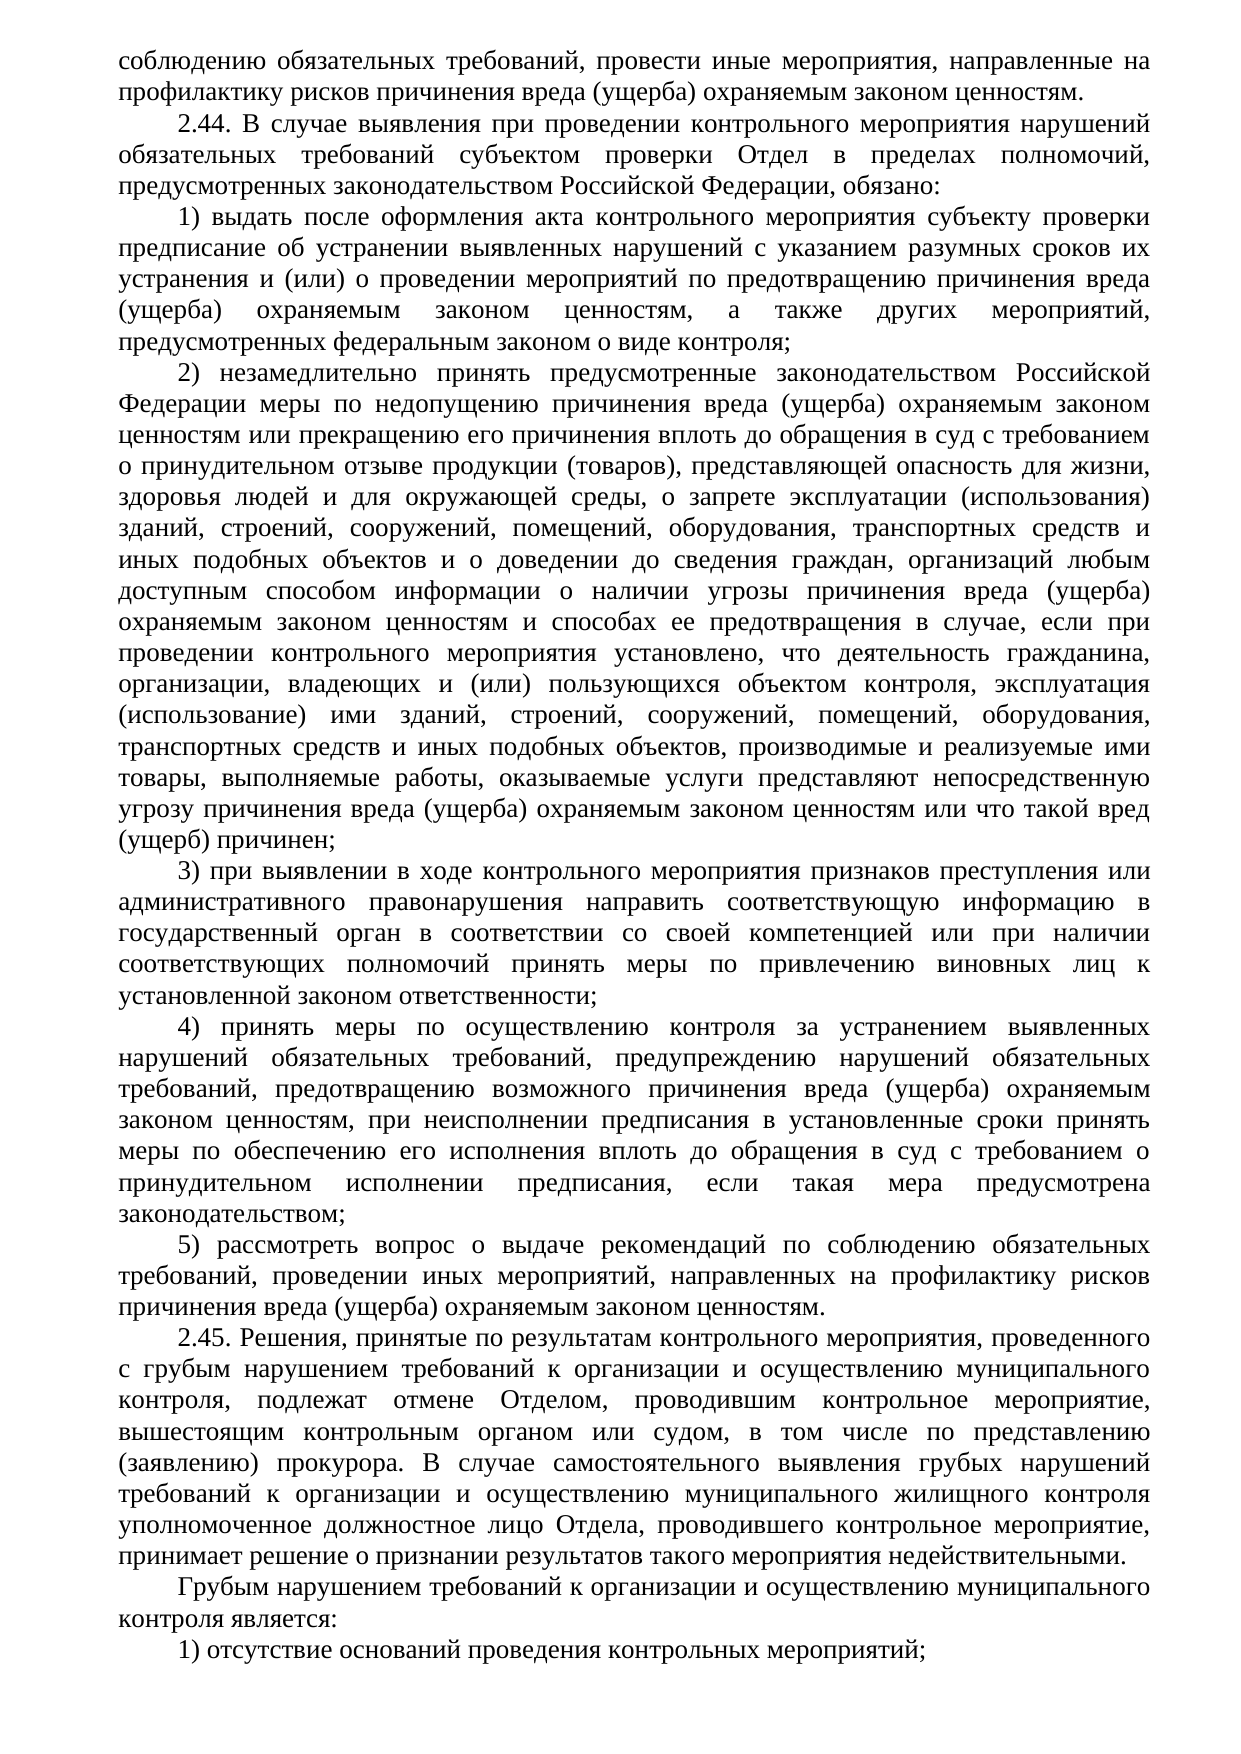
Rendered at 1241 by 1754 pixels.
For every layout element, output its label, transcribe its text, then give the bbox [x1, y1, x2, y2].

text 1) выдать после оформления акта контрольного мероприятия субъекту проверки предписание об устранении выявленных нарушений с указанием разумных сроков их устранения и (или) о проведении мероприятий по предотвращению причинения вреда (ущерба) охраняемым законом ценностям, а также других мероприятий, предусмотренных федеральным законом о виде контроля; [118, 200, 1152, 356]
text 3) при выявлении в ходе контрольного мероприятия признаков преступления или административного правонарушения направить соответствующую информацию в государственный орган в соответствии со своей компетенцией или при наличии соответствующих полномочий принять меры по привлечению виновных лиц к установленной законом ответственности; [118, 854, 1152, 1010]
text Грубым нарушением требований к организации и осуществлению муниципального контроля является: [118, 1571, 1152, 1633]
text 2.44. В случае выявления при проведении контрольного мероприятия нарушений обязательных требований субъектом проверки Отдел в пределах полномочий, предусмотренных законодательством Российской Федерации, обязано: [118, 107, 1152, 200]
text 1) отсутствие оснований проведения контрольных мероприятий; [118, 1633, 1152, 1664]
text 5) рассмотреть вопрос о выдаче рекомендаций по соблюдению обязательных требований, проведении иных мероприятий, направленных на профилактику рисков причинения вреда (ущерба) охраняемым законом ценностям. [118, 1228, 1152, 1321]
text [118, 44, 1152, 107]
text 4) принять меры по осуществлению контроля за устранением выявленных нарушений обязательных требований, предупреждению нарушений обязательных требований, предотвращению возможного причинения вреда (ущерба) охраняемым законом ценностям, при неисполнении предписания в установленные сроки принять меры по обеспечению его исполнения вплоть до обращения в суд с требованием о принудительном исполнении предписания, если такая мера предусмотрена законодательством; [118, 1010, 1152, 1228]
text 2.45. Решения, принятые по результатам контрольного мероприятия, проведенного с грубым нарушением требований к организации и осуществлению муниципального контроля, подлежат отмене Отделом, проводившим контрольное мероприятие, вышестоящим контрольным органом или судом, в том числе по представлению (заявлению) прокурора. В случае самостоятельного выявления грубых нарушений требований к организации и осуществлению муниципального жилищного контроля уполномоченное должностное лицо Отдела, проводившего контрольное мероприятие, принимает решение о признании результатов такого мероприятия недействительными. [118, 1321, 1152, 1571]
text 2) незамедлительно принять предусмотренные законодательством Российской Федерации меры по недопущению причинения вреда (ущерба) охраняемым законом ценностям или прекращению его причинения вплоть до обращения в суд с требованием о принудительном отзыве продукции (товаров), представляющей опасность для жизни, здоровья людей и для окружающей среды, о запрете эксплуатации (использования) зданий, строений, сооружений, помещений, оборудования, транспортных средств и иных подобных объектов и о доведении до сведения граждан, организаций любым доступным способом информации о наличии угрозы причинения вреда (ущерба) охраняемым законом ценностям и способах ее предотвращения в случае, если при проведении контрольного мероприятия установлено, что деятельность гражданина, организации, владеющих и (или) пользующихся объектом контроля, эксплуатация (использование) ими зданий, строений, сооружений, помещений, оборудования, транспортных средств и иных подобных объектов, производимые и реализуемые ими товары, выполняемые работы, оказываемые услуги представляют непосредственную угрозу причинения вреда (ущерба) охраняемым законом ценностям или что такой вред (ущерб) причинен; [118, 356, 1152, 854]
